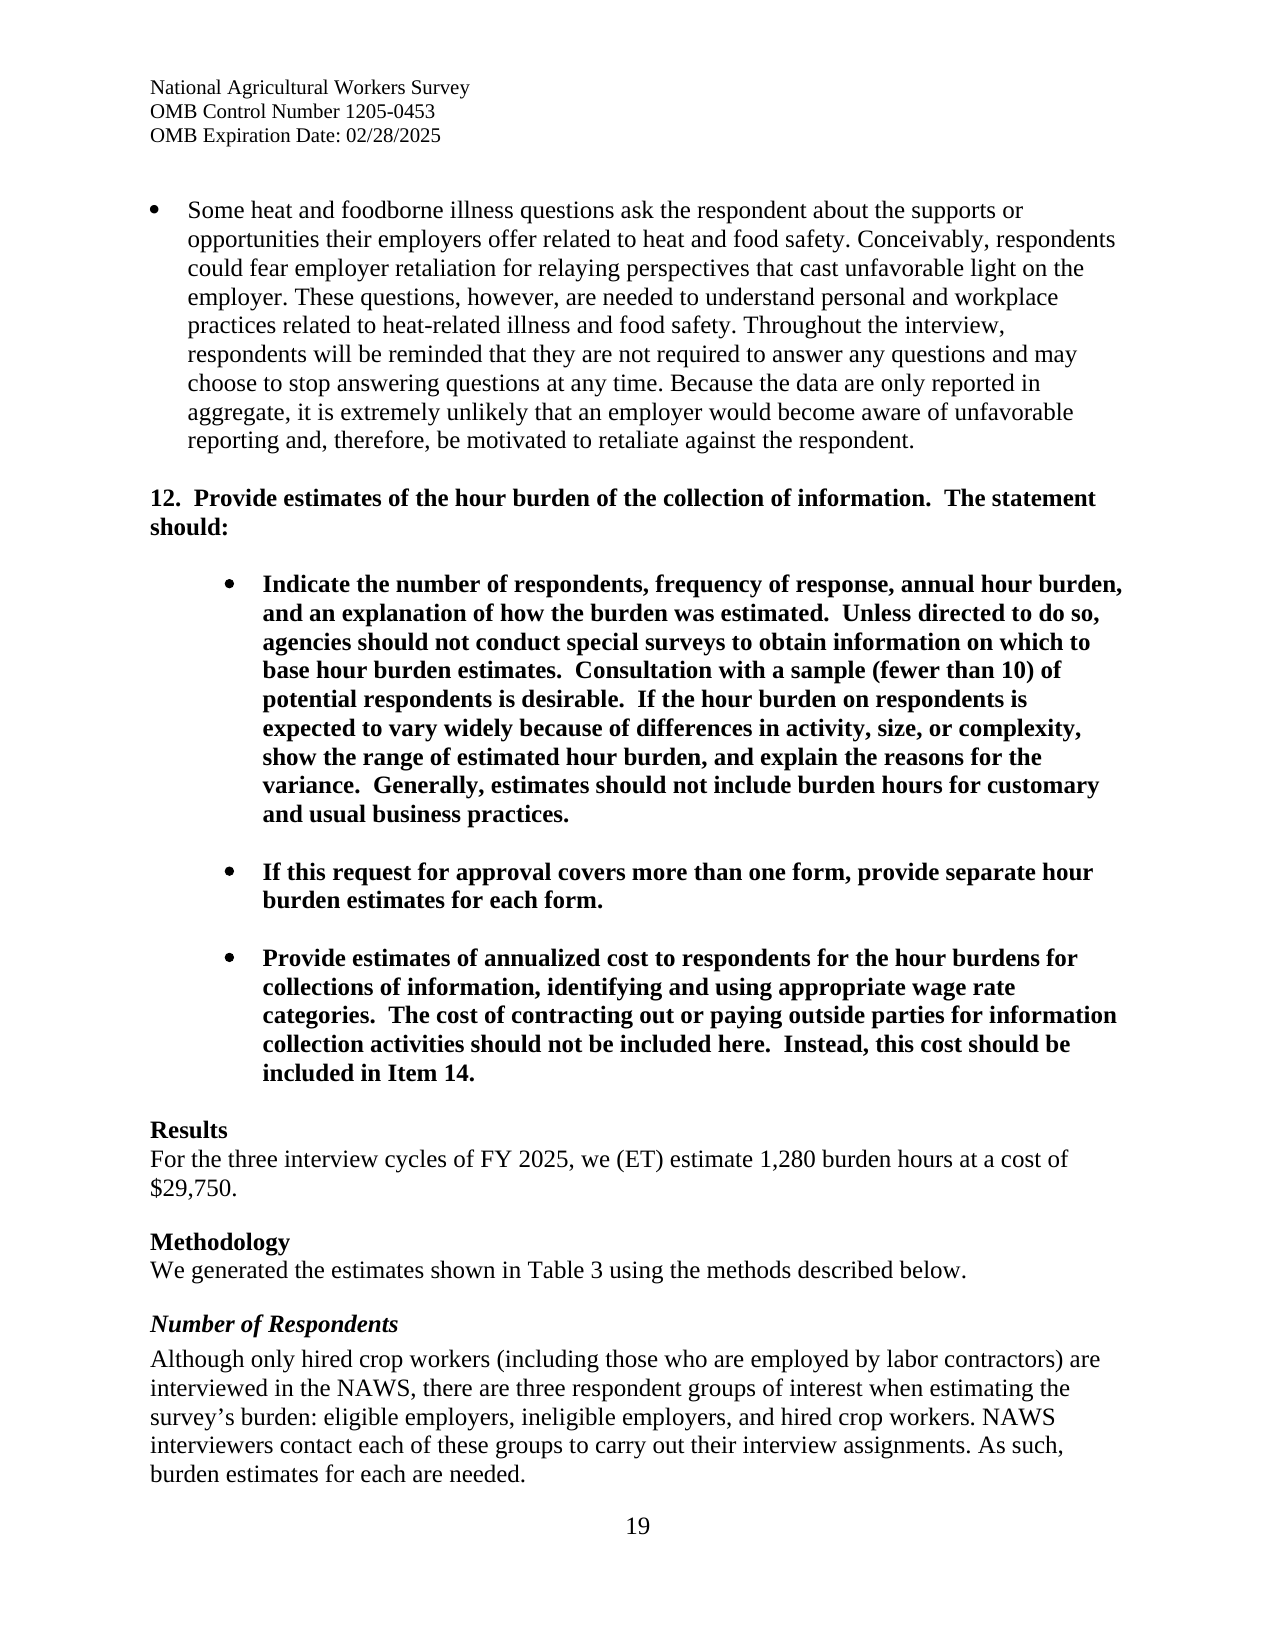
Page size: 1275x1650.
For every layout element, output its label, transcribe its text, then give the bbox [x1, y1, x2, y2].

list If this request for approval covers more than one form, provide separate hour burden estimates for each form. [225, 857, 1125, 914]
list Indicate the number of respondents, frequency of response, annual hour burden, and an explanation of how the burden was estimated. Unless directed to do so, agencies should not conduct special surveys to obtain information on which to base hour burden estimates. Consultation with a sample (fewer than 10) of potential respondents is desirable. If the hour burden on respondents is expected to vary widely because of differences in activity, size, or complexity, show the range of estimated hour burden, and explain the reasons for the variance. Generally, estimates should not include burden hours for customary and usual business practices. [225, 569, 1125, 828]
text We generated the estimates shown in Table 3 using the methods described below. [150, 1255, 1125, 1284]
list Provide estimates of annualized cost to respondents for the hour burdens for collections of information, identifying and using appropriate wage rate categories. The cost of contracting out or paying outside parties for information collection activities should not be included here. Instead, this cost should be included in Item 14. [225, 943, 1125, 1087]
list Some heat and foodborne illness questions ask the respondent about the supports or opportunities their employers offer related to heat and food safety. Conceivably, respondents could fear employer retaliation for relaying perspectives that cast unfavorable light on the employer. These questions, however, are needed to understand personal and workplace practices related to heat-related illness and food safety. Throughout the interview, respondents will be reminded that they are not required to answer any questions and may choose to stop answering questions at any time. Because the data are only reported in aggregate, it is extremely unlikely that an employer would become aware of unfavorable reporting and, therefore, be motivated to retaliate against the respondent. [150, 195, 1125, 454]
subtitle Number of Respondents [150, 1309, 1125, 1338]
subtitle Methodology [150, 1227, 1125, 1255]
text For the three interview cycles of FY 2025, we (ET) estimate 1,280 burden hours at a cost of $29,750. [150, 1144, 1125, 1202]
text Results [150, 1115, 1125, 1144]
text 12. Provide estimates of the hour burden of the collection of information. The statement should: [150, 483, 1125, 540]
text Although only hired crop workers (including those who are employed by labor contractors) are interviewed in the NAWS, there are three respondent groups of interest when estimating the survey’s burden: eligible employers, ineligible employers, and hired crop workers. NAWS interviewers contact each of these groups to carry out their interview assignments. As such, burden estimates for each are needed. [150, 1344, 1125, 1488]
